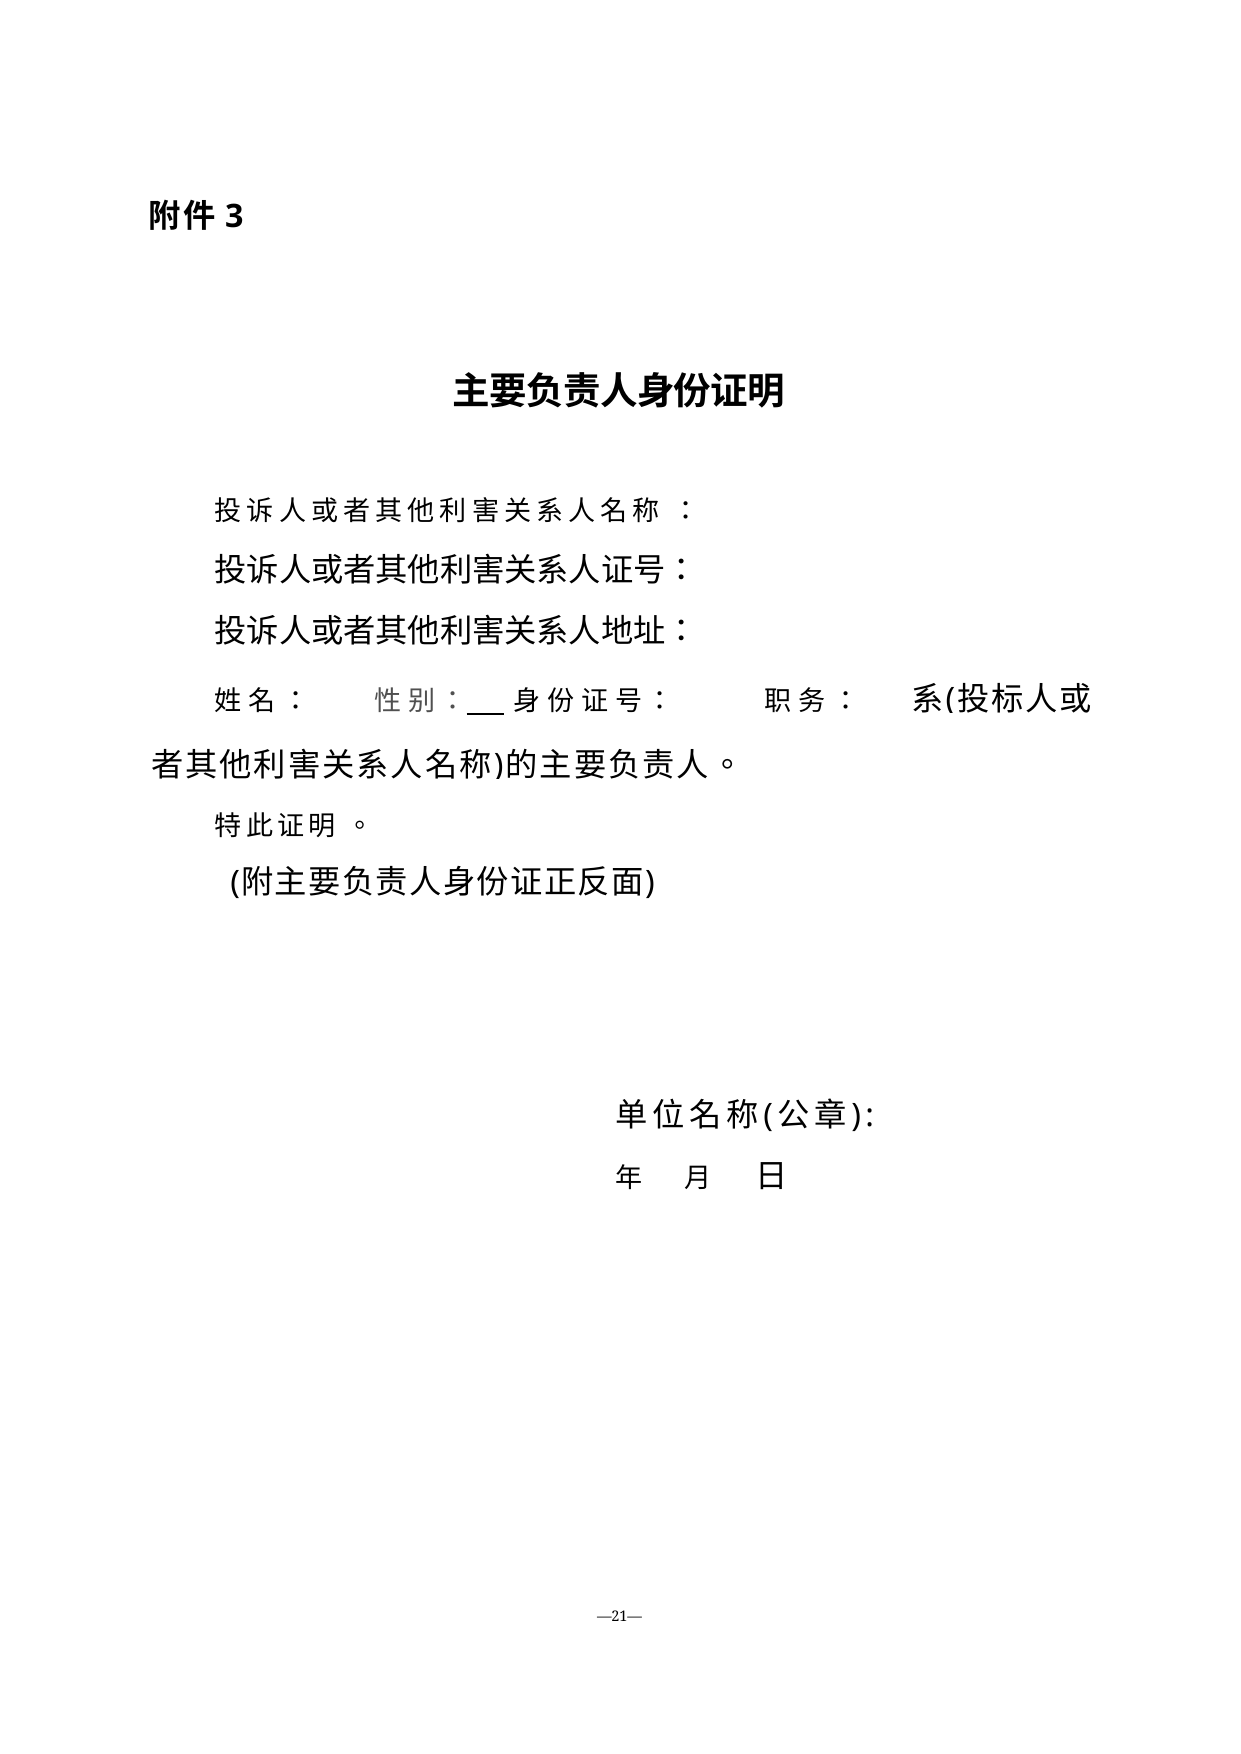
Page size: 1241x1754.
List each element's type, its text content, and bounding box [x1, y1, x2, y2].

text 姓 名 ： 性 别 ： 身 份 证 号 ： 职 务 ： 系(投标人或者其他利害关系人名称)的主要负责人。 [151, 676, 1095, 786]
text 投诉人或者其他利害关系人地址： [214, 610, 1095, 651]
text 附件3 [148, 195, 1095, 236]
text 特此证明 。 [214, 808, 1095, 842]
text (附主要负责人身份证正反面) [230, 861, 1095, 902]
text 年 月 日 [616, 1155, 1095, 1196]
text 主要负责人身份证明 [452, 367, 1095, 414]
text 单位名称(公章): [616, 1094, 1095, 1134]
text 投诉人或者其他利害关系人名称 ： [214, 494, 1095, 528]
text 投诉人或者其他利害关系人证号： [214, 549, 1095, 590]
